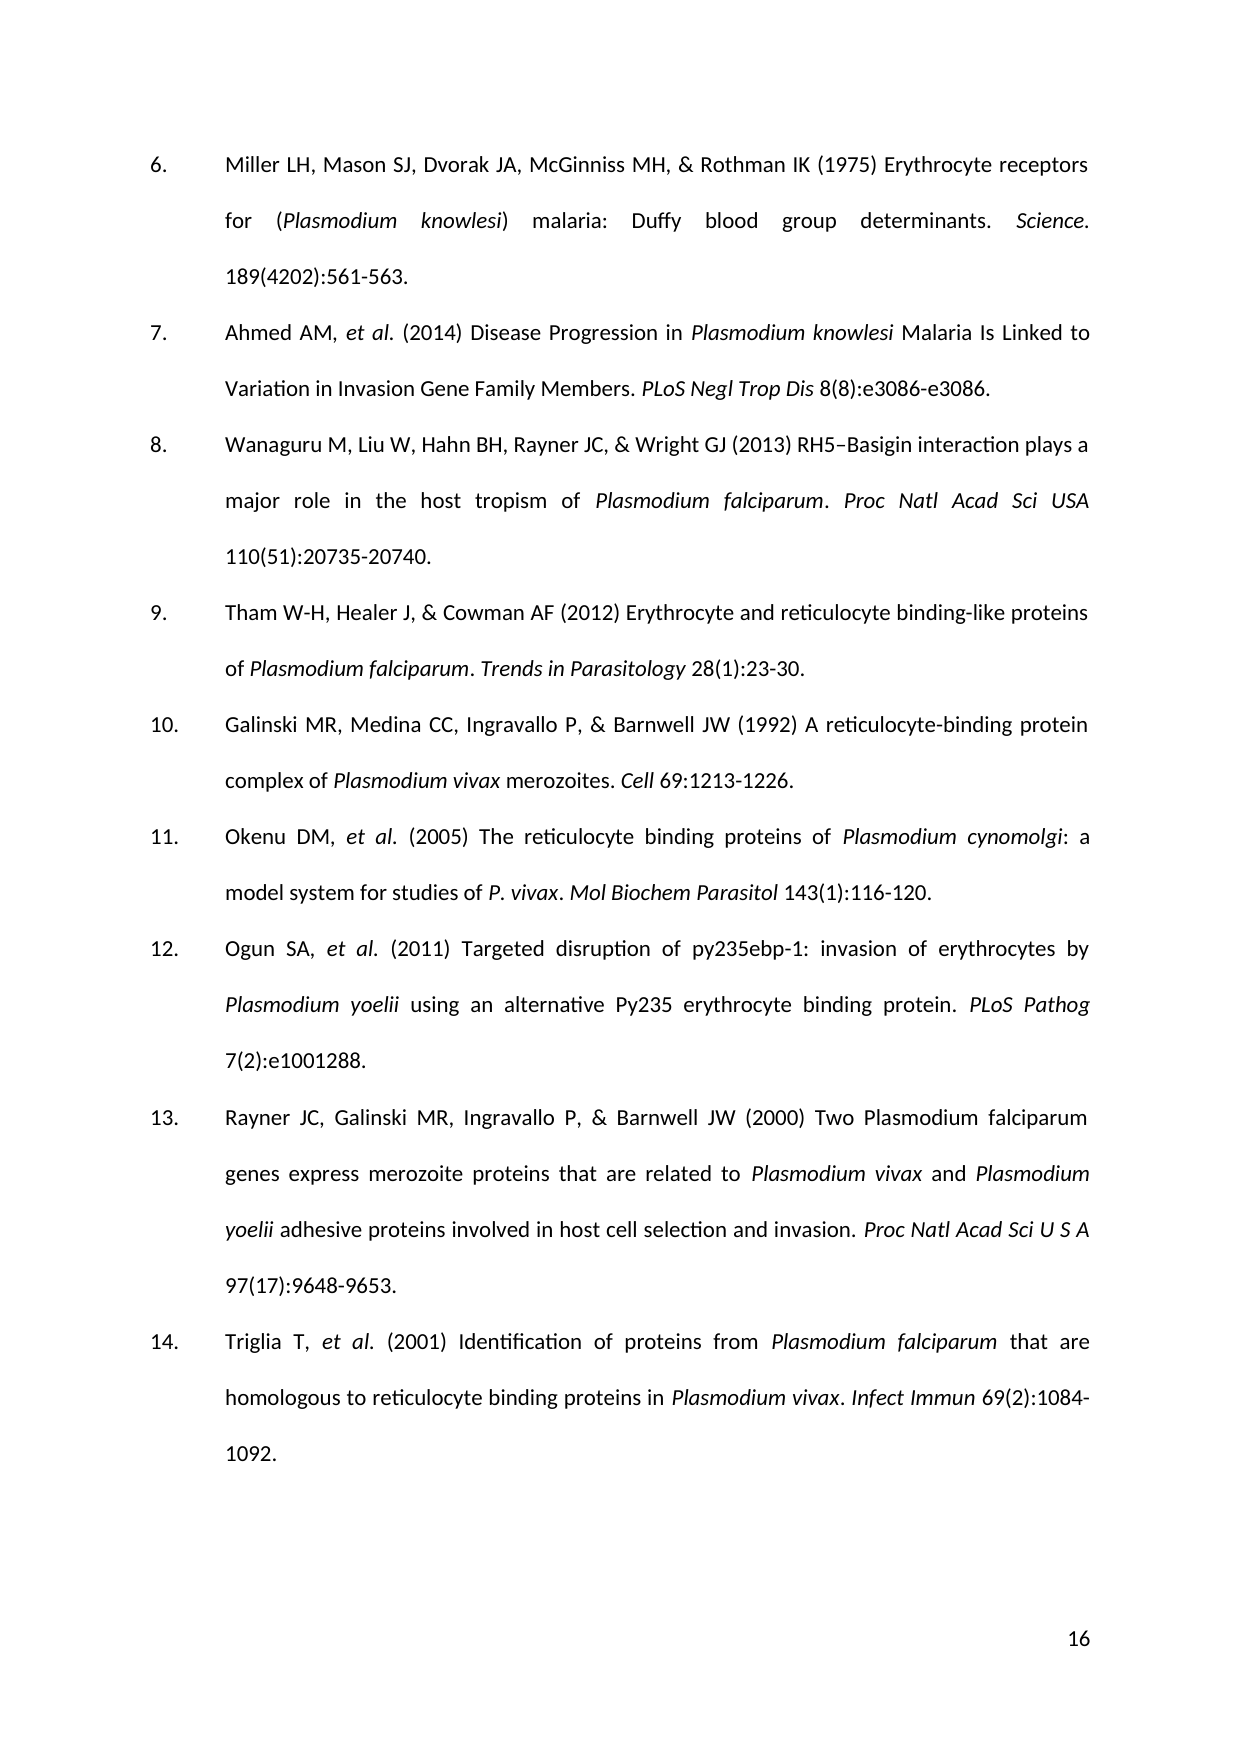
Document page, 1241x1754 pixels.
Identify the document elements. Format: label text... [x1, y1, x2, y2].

text 8. Wanaguru M, Liu W, Hahn BH, Rayner JC, & Wright GJ (2013) RH5–Basigin interaction plays a major role in the host tropism of Plasmodium falciparum. Proc Natl Acad Sci USA 110(51):20735-20740. [150, 430, 1090, 570]
text 12. Ogun SA, et al. (2011) Targeted disruption of py235ebp-1: invasion of erythrocytes by Plasmodium yoelii using an alternative Py235 erythrocyte binding protein. PLoS Pathog 7(2):e1001288. [150, 934, 1090, 1075]
text 13. Rayner JC, Galinski MR, Ingravallo P, & Barnwell JW (2000) Two Plasmodium falciparum genes express merozoite proteins that are related to Plasmodium vivax and Plasmodium yoelii adhesive proteins involved in host cell selection and invasion. Proc Natl Acad Sci U S A 97(17):9648-9653. [150, 1103, 1090, 1299]
text 6. Miller LH, Mason SJ, Dvorak JA, McGinniss MH, & Rothman IK (1975) Erythrocyte receptors for (Plasmodium knowlesi) malaria: Duffy blood group determinants. Science. 189(4202):561-563. [150, 150, 1090, 290]
text 11. Okenu DM, et al. (2005) The reticulocyte binding proteins of Plasmodium cynomolgi: a model system for studies of P. vivax. Mol Biochem Parasitol 143(1):116-120. [150, 822, 1090, 907]
text 7. Ahmed AM, et al. (2014) Disease Progression in Plasmodium knowlesi Malaria Is Linked to Variation in Invasion Gene Family Members. PLoS Negl Trop Dis 8(8):e3086-e3086. [150, 318, 1090, 402]
text 9. Tham W-H, Healer J, & Cowman AF (2012) Erythrocyte and reticulocyte binding-like proteins of Plasmodium falciparum. Trends in Parasitology 28(1):23-30. [150, 598, 1090, 682]
text 10. Galinski MR, Medina CC, Ingravallo P, & Barnwell JW (1992) A reticulocyte-binding protein complex of Plasmodium vivax merozoites. Cell 69:1213-1226. [150, 710, 1090, 794]
text 14. Triglia T, et al. (2001) Identification of proteins from Plasmodium falciparum that are homologous to reticulocyte binding proteins in Plasmodium vivax. Infect Immun 69(2):1084-1092. [150, 1327, 1090, 1467]
